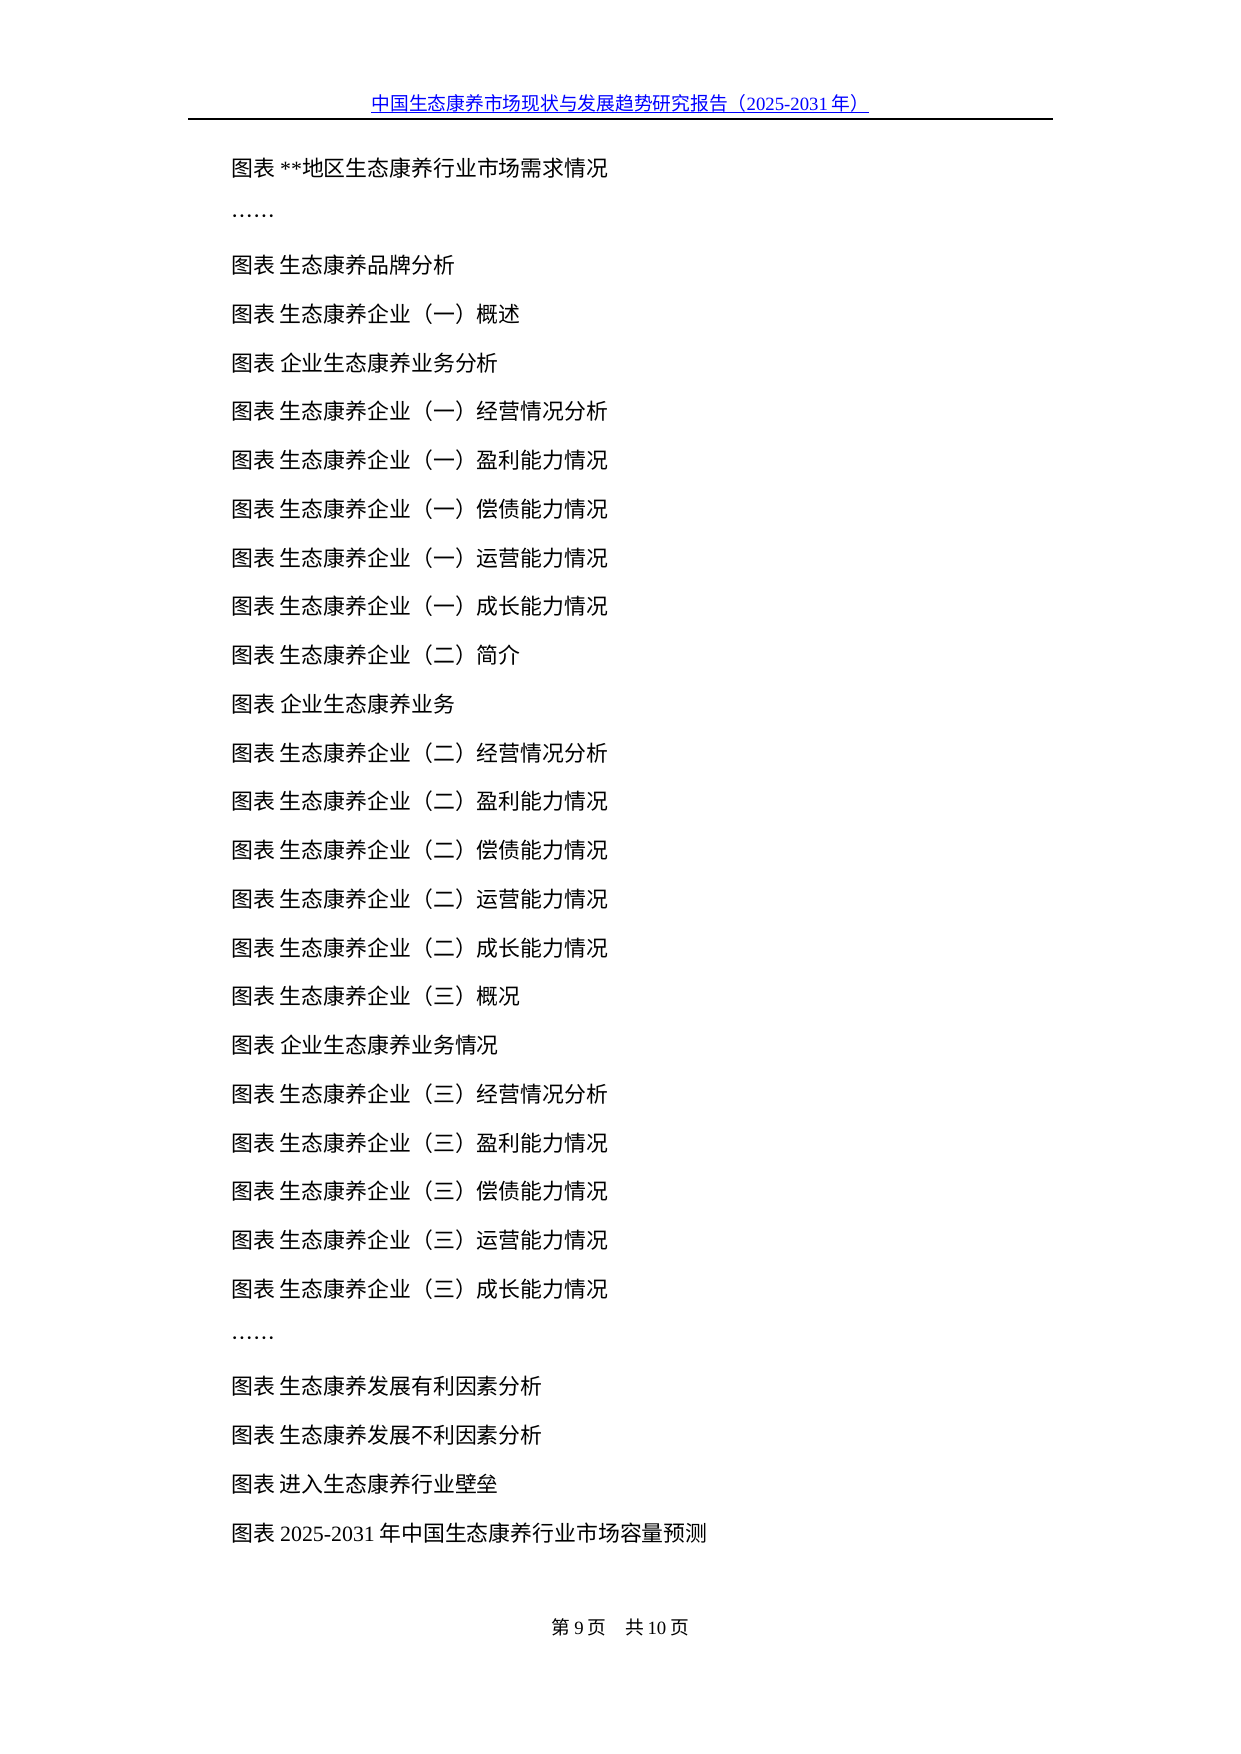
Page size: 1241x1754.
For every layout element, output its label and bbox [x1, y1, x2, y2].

text [187, 150, 1053, 1548]
